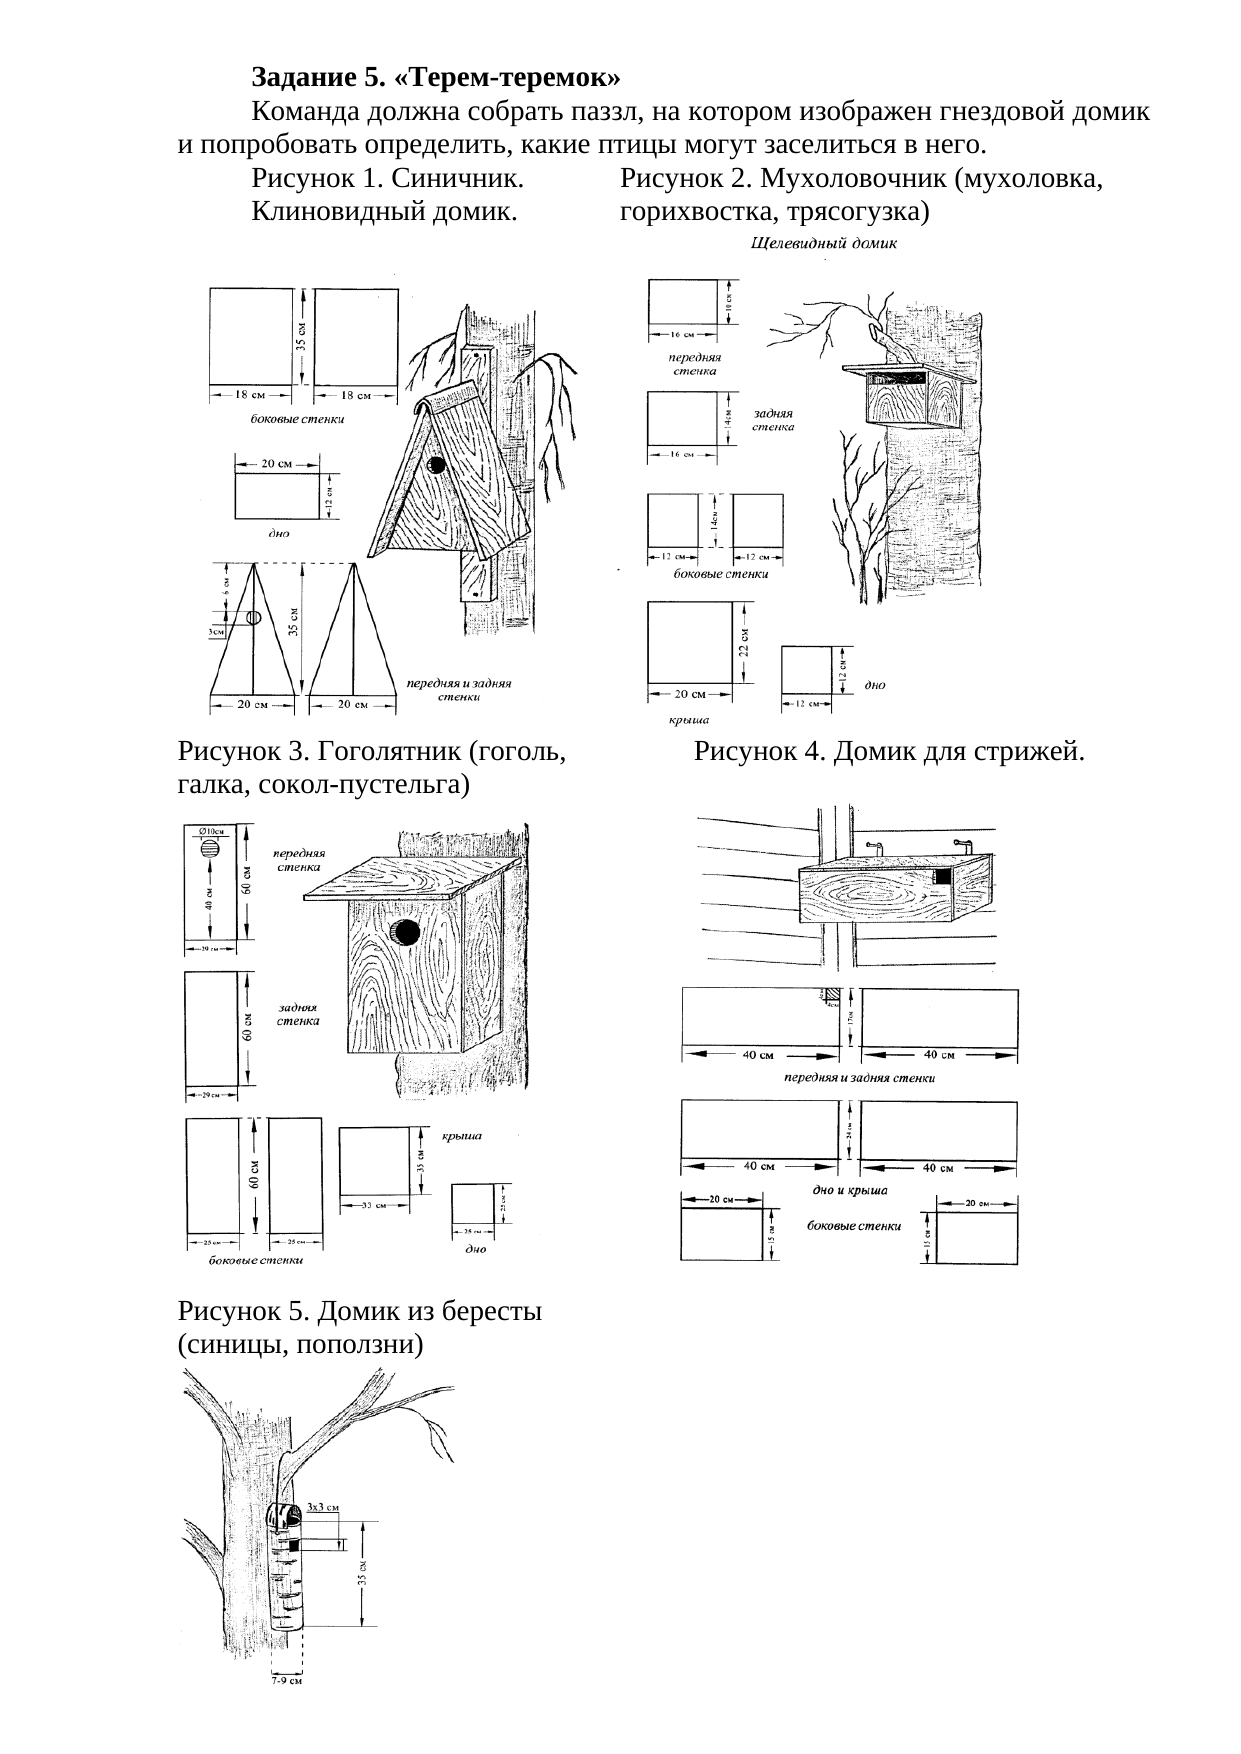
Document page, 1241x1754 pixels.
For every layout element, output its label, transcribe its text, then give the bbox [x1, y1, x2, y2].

text (синицы, поползни) [177, 1327, 1152, 1360]
picture [672, 800, 1035, 1268]
picture [177, 273, 627, 733]
text Команда должна собрать паззл, на котором изображен гнездовой домик и попробовать определить, какие птицы могут заселиться в него. [177, 93, 1152, 160]
picture [177, 1360, 457, 1688]
text галка, сокол-пустельга) [177, 767, 1152, 800]
picture [177, 811, 542, 1268]
text Задание 5. «Терем-теремок» [177, 59, 1152, 93]
text Рисунок 5. Домик из бересты [177, 1293, 1152, 1327]
text Рисунок 1. Синичник. Рисунок 2. Мухоловочник (мухоловка, Клиновидный домик. горихвостка, трясогузка) [177, 160, 1152, 227]
picture [633, 226, 1025, 733]
text Рисунок 3. Гоголятник (гоголь, Рисунок 4. Домик для стрижей. [177, 733, 1152, 767]
